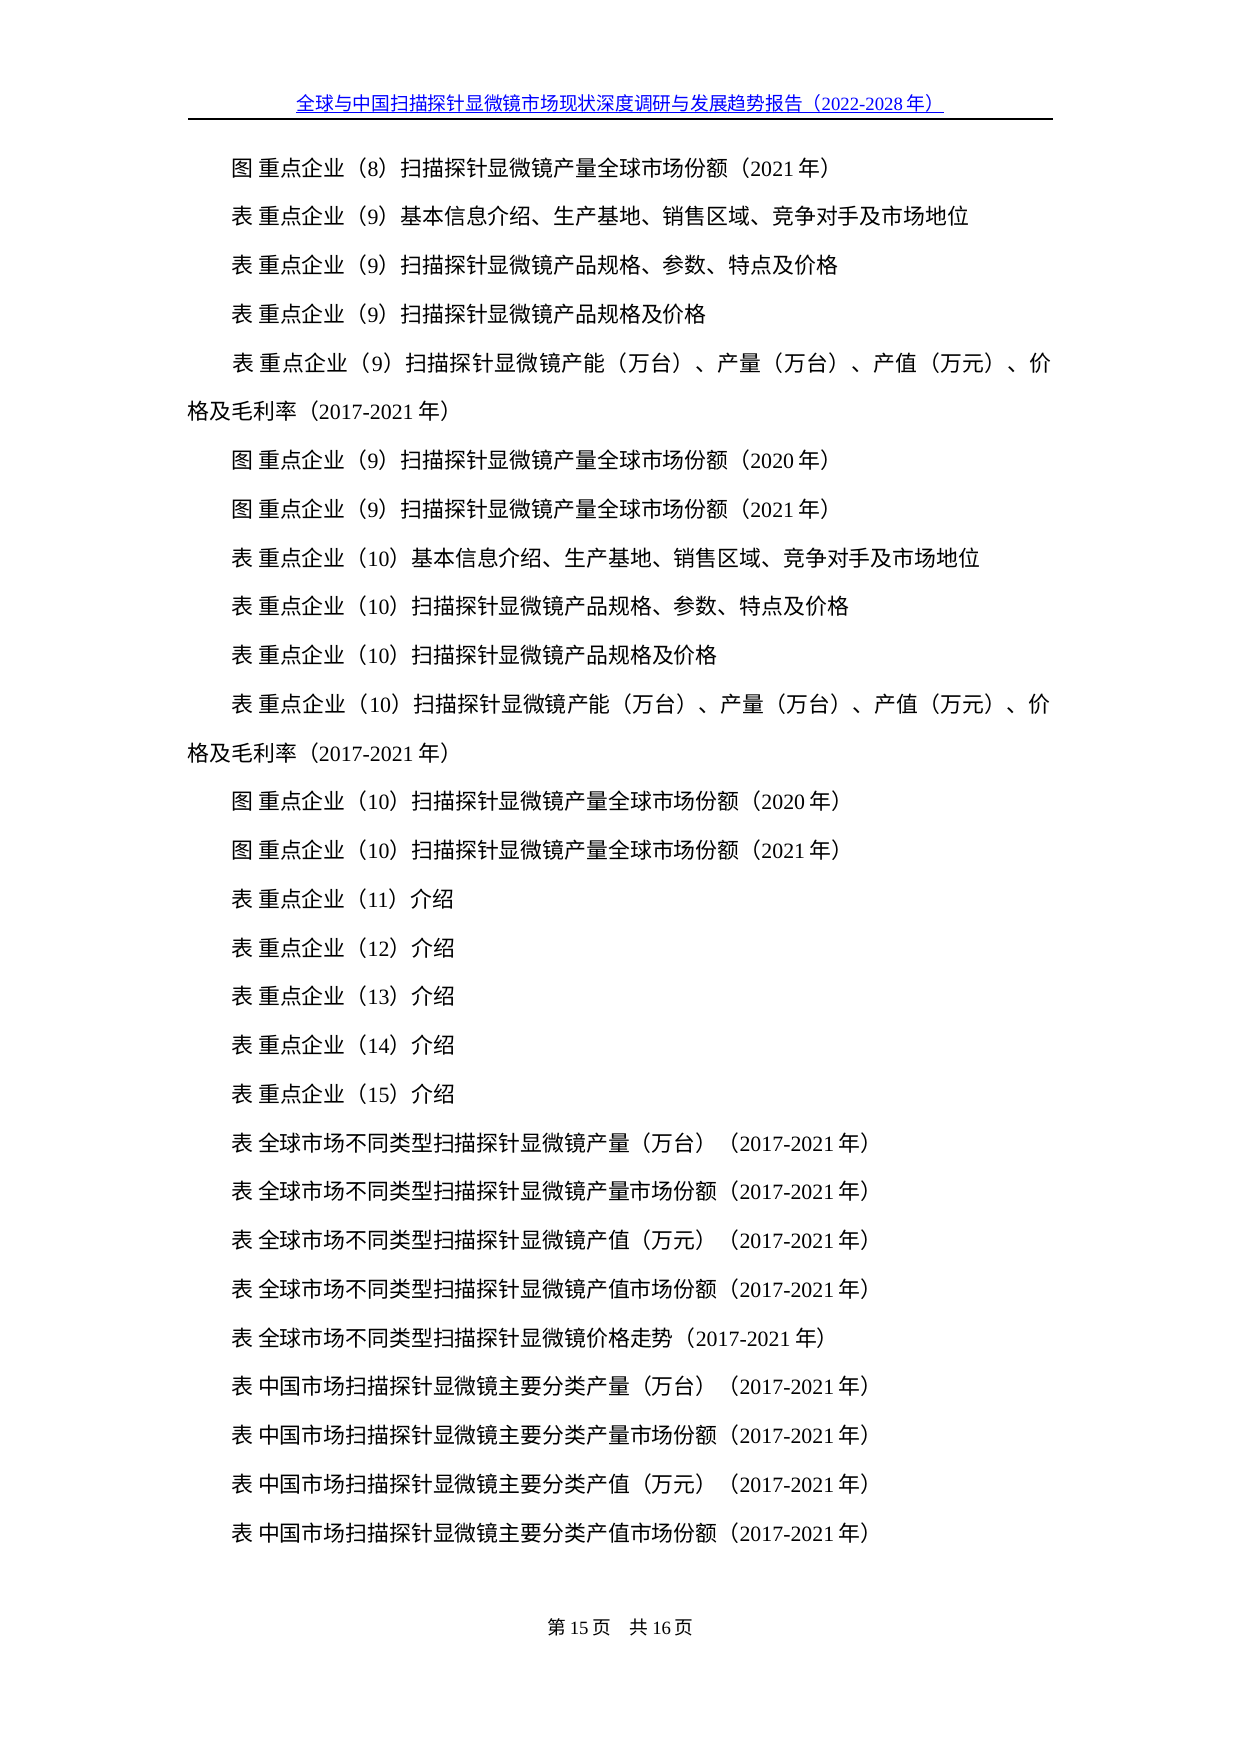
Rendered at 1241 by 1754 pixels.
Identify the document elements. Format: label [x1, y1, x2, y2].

text [187, 150, 1053, 1548]
